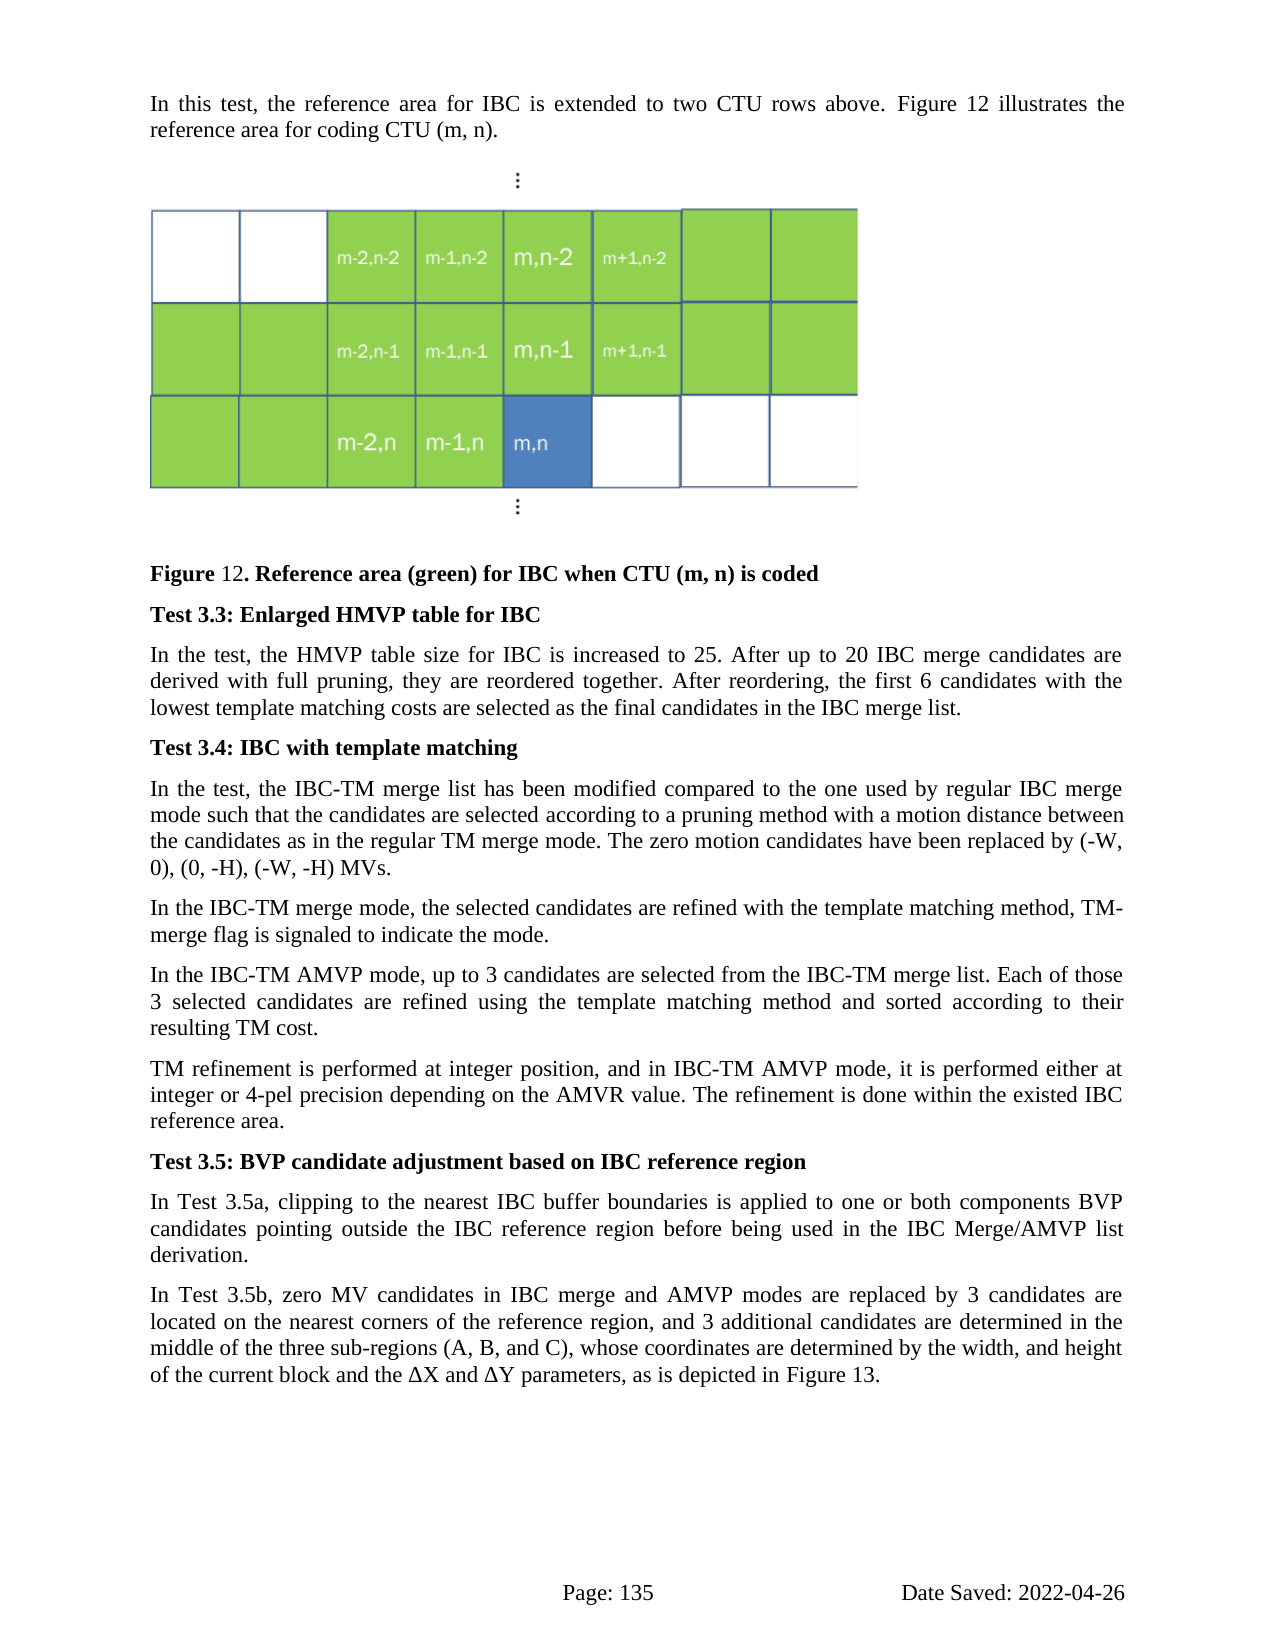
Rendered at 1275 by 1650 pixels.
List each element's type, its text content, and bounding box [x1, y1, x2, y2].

text In the IBC-TM AMVP mode, up to 3 candidates are selected from the IBC-TM merge list. Each of those 3 selected candidates are refined using the template matching method and sorted according to their resulting TM cost. [150, 961, 1125, 1040]
text In Test 3.5a, clipping to the nearest IBC buffer boundaries is applied to one or both components BVP candidates pointing outside the IBC reference region before being used in the IBC Merge/AMVP list derivation. [150, 1188, 1125, 1267]
text TM refinement is performed at integer position, and in IBC-TM AMVP mode, it is performed either at integer or 4-pel precision depending on the AMVR value. The refinement is done within the existed IBC reference area. [150, 1054, 1125, 1134]
text In the test, the HMVP table size for IBC is increased to 25. After up to 20 IBC merge candidates are derived with full pruning, they are reordered together. After reordering, the first 6 candidates with the lowest template matching costs are selected as the final candidates in the IBC merge list. [150, 641, 1125, 720]
text Test 3.5: BVP candidate adjustment based on IBC reference region [150, 1148, 1125, 1174]
text In the test, the IBC-TM merge list has been modified compared to the one used by regular IBC merge mode such that the candidates are selected according to a pruning method with a motion distance between the candidates as in the regular TM merge mode. The zero motion candidates have been replaced by (-W, 0), (0, -H), (-W, -H) MVs. [150, 775, 1125, 880]
text Test 3.3: Enlarged HMVP table for IBC [150, 601, 1125, 627]
text In the IBC-TM merge mode, the selected candidates are refined with the template matching method, TM-merge flag is signaled to indicate the mode. [150, 894, 1125, 947]
text Test 3.4: IBC with template matching [150, 734, 1125, 761]
